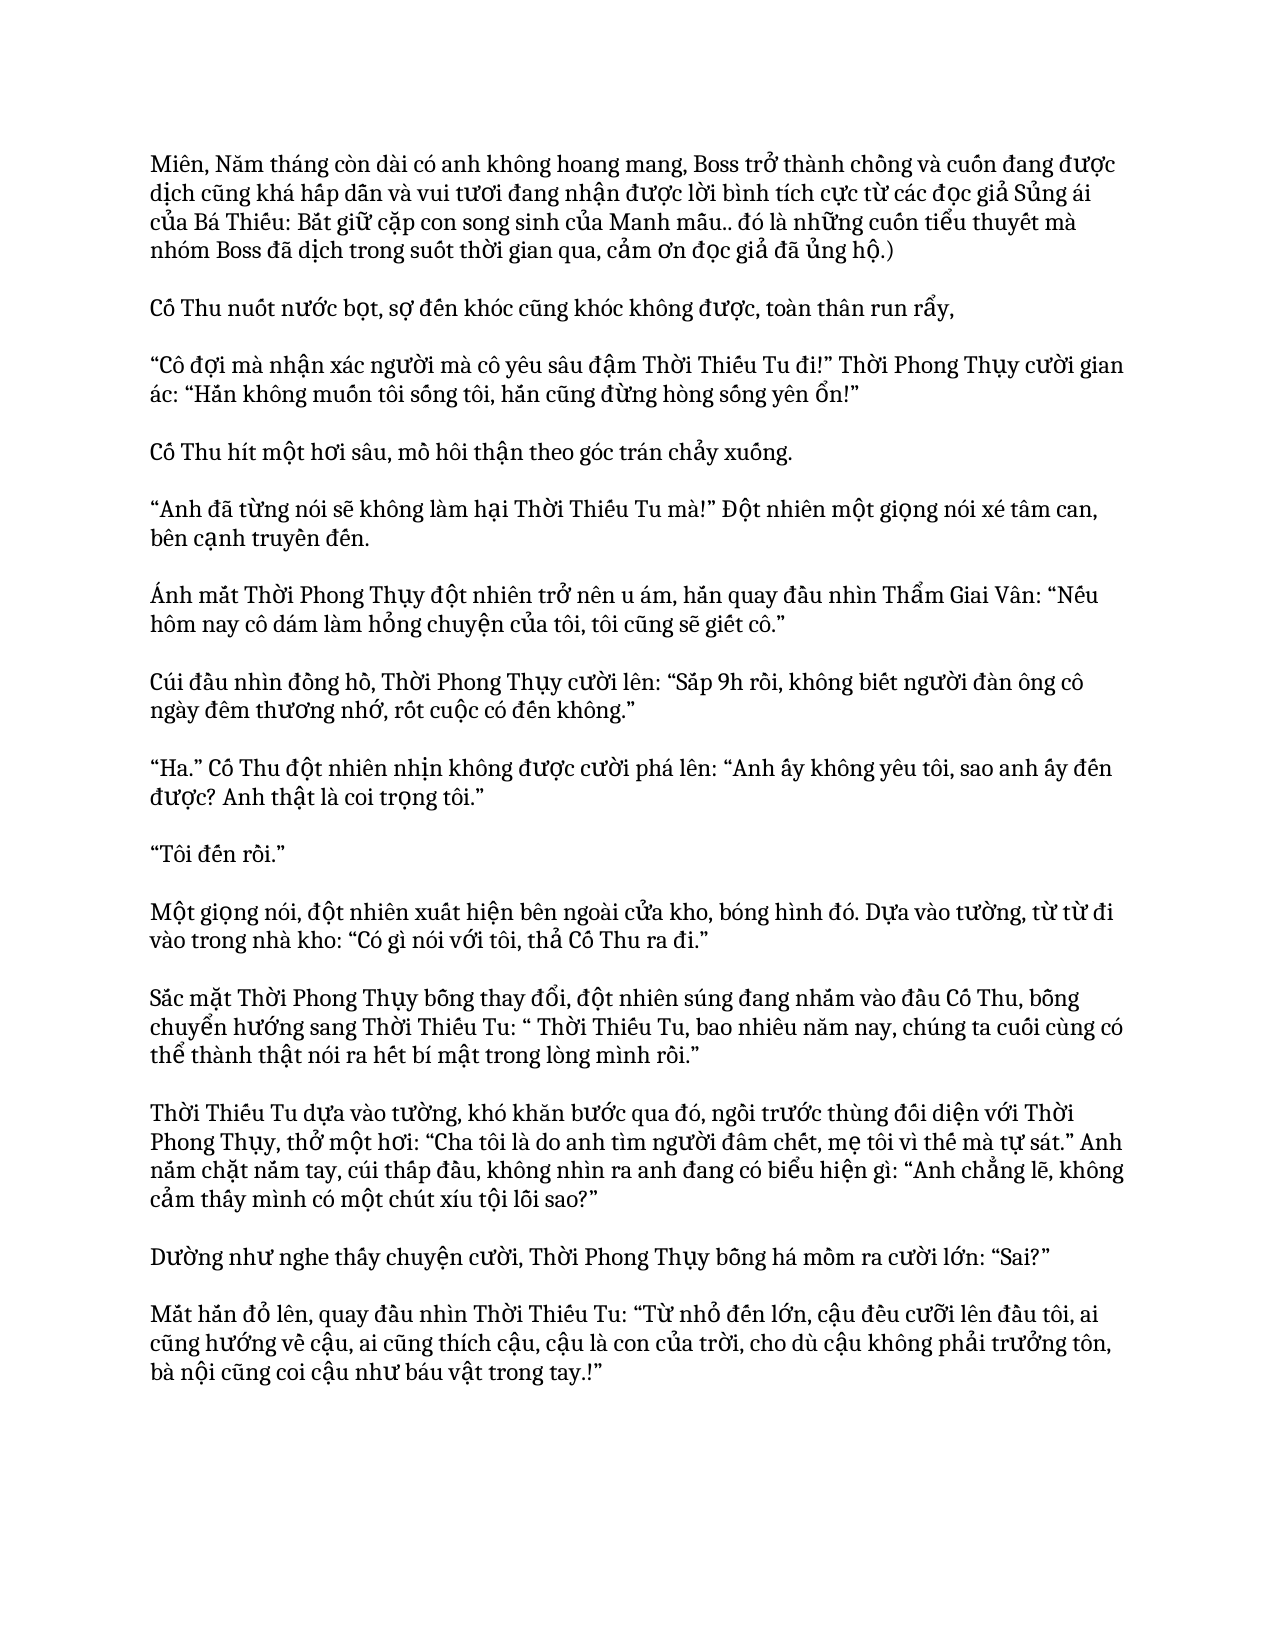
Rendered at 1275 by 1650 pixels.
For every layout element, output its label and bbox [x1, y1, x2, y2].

text [150, 150, 1125, 1444]
